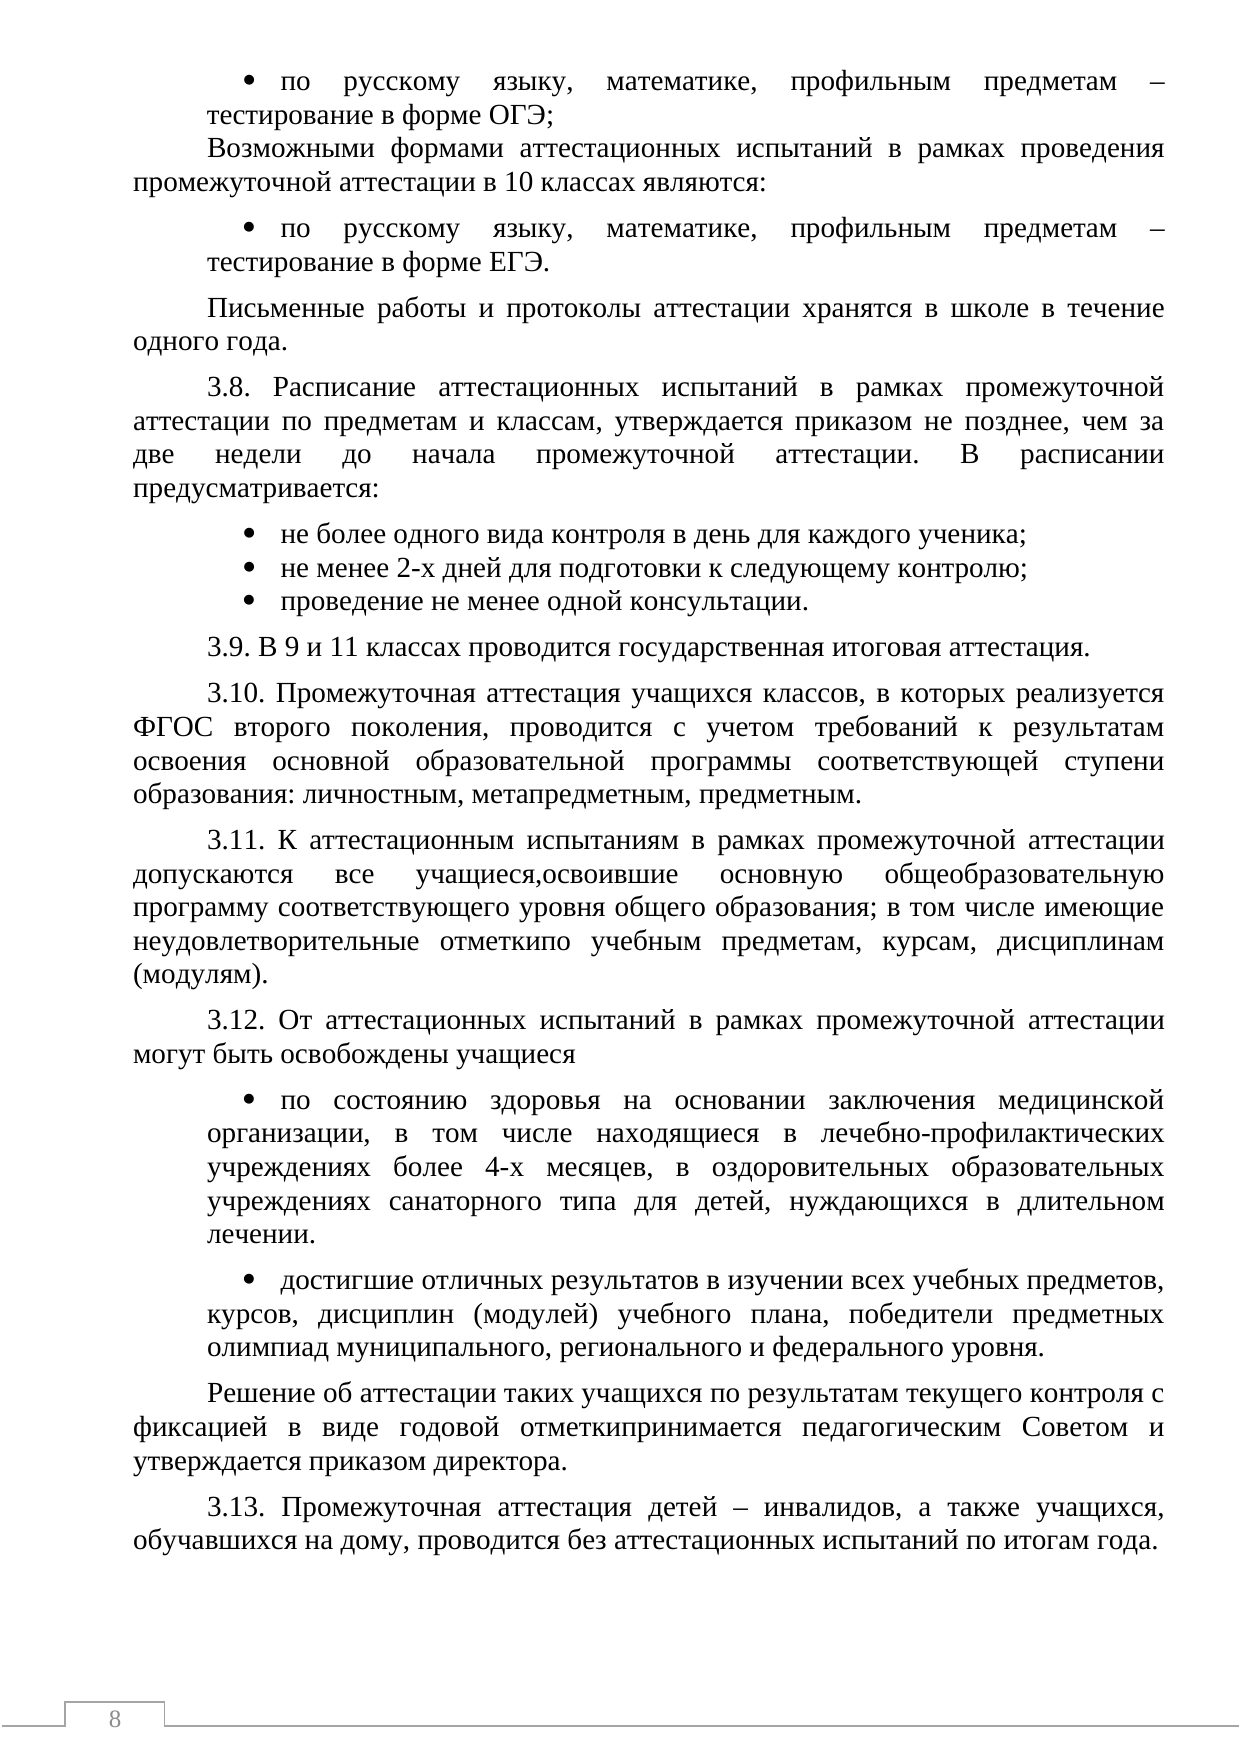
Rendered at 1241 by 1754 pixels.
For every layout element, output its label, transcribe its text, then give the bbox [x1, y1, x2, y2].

list проведение не менее одной консультации. [207, 583, 1165, 617]
text 3.11. К аттестационным испытаниям в рамках промежуточной аттестации допускаются все учащиеся,освоившие основную общеобразовательную программу соответствующего уровня общего образования; в том числе имеющие неудовлетворительные отметкипо учебным предметам, курсам, дисциплинам (модулям). [133, 822, 1165, 990]
list не более одного вида контроля в день для каждого ученика; [207, 516, 1165, 550]
text 3.13. Промежуточная аттестация детей – инвалидов, а также учащихся, обучавшихся на дому, проводится без аттестационных испытаний по итогам года. [133, 1489, 1165, 1556]
text Решение об аттестации таких учащихся по результатам текущего контроля с фиксацией в виде годовой отметкипринимается педагогическим Советом и утверждается приказом директора. [133, 1376, 1165, 1476]
list по русскому языку, математике, профильным предметам – тестирование в форме ОГЭ; [207, 63, 1165, 131]
text 3.9. В 9 и 11 классах проводится государственная итоговая аттестация. [133, 629, 1165, 663]
list по русскому языку, математике, профильным предметам – тестирование в форме ЕГЭ. [207, 210, 1165, 277]
list достигшие отличных результатов в изучении всех учебных предметов, курсов, дисциплин (модулей) учебного плана, победители предметных олимпиад муниципального, регионального и федерального уровня. [207, 1262, 1165, 1363]
list не менее 2-х дней для подготовки к следующему контролю; [207, 550, 1165, 583]
text 3.12. От аттестационных испытаний в рамках промежуточной аттестации могут быть освобождены учащиеся [133, 1002, 1165, 1069]
list по состоянию здоровья на основании заключения медицинской организации, в том числе находящиеся в лечебно-профилактических учреждениях более 4-х месяцев, в оздоровительных образовательных учреждениях санаторного типа для детей, нуждающихся в длительном лечении. [207, 1082, 1165, 1250]
text 3.10. Промежуточная аттестация учащихся классов, в которых реализуется ФГОС второго поколения, проводится с учетом требований к результатам освоения основной образовательной программы соответствующей ступени образования: личностным, метапредметным, предметным. [133, 676, 1165, 810]
text Возможными формами аттестационных испытаний в рамках проведения промежуточной аттестации в 10 классах являются: [133, 131, 1165, 198]
text 3.8. Расписание аттестационных испытаний в рамках промежуточной аттестации по предметам и классам, утверждается приказом не позднее, чем за две недели до начала промежуточной аттестации. В расписании предусматривается: [133, 369, 1165, 503]
text Письменные работы и протоколы аттестации хранятся в школе в течение одного года. [133, 290, 1165, 357]
